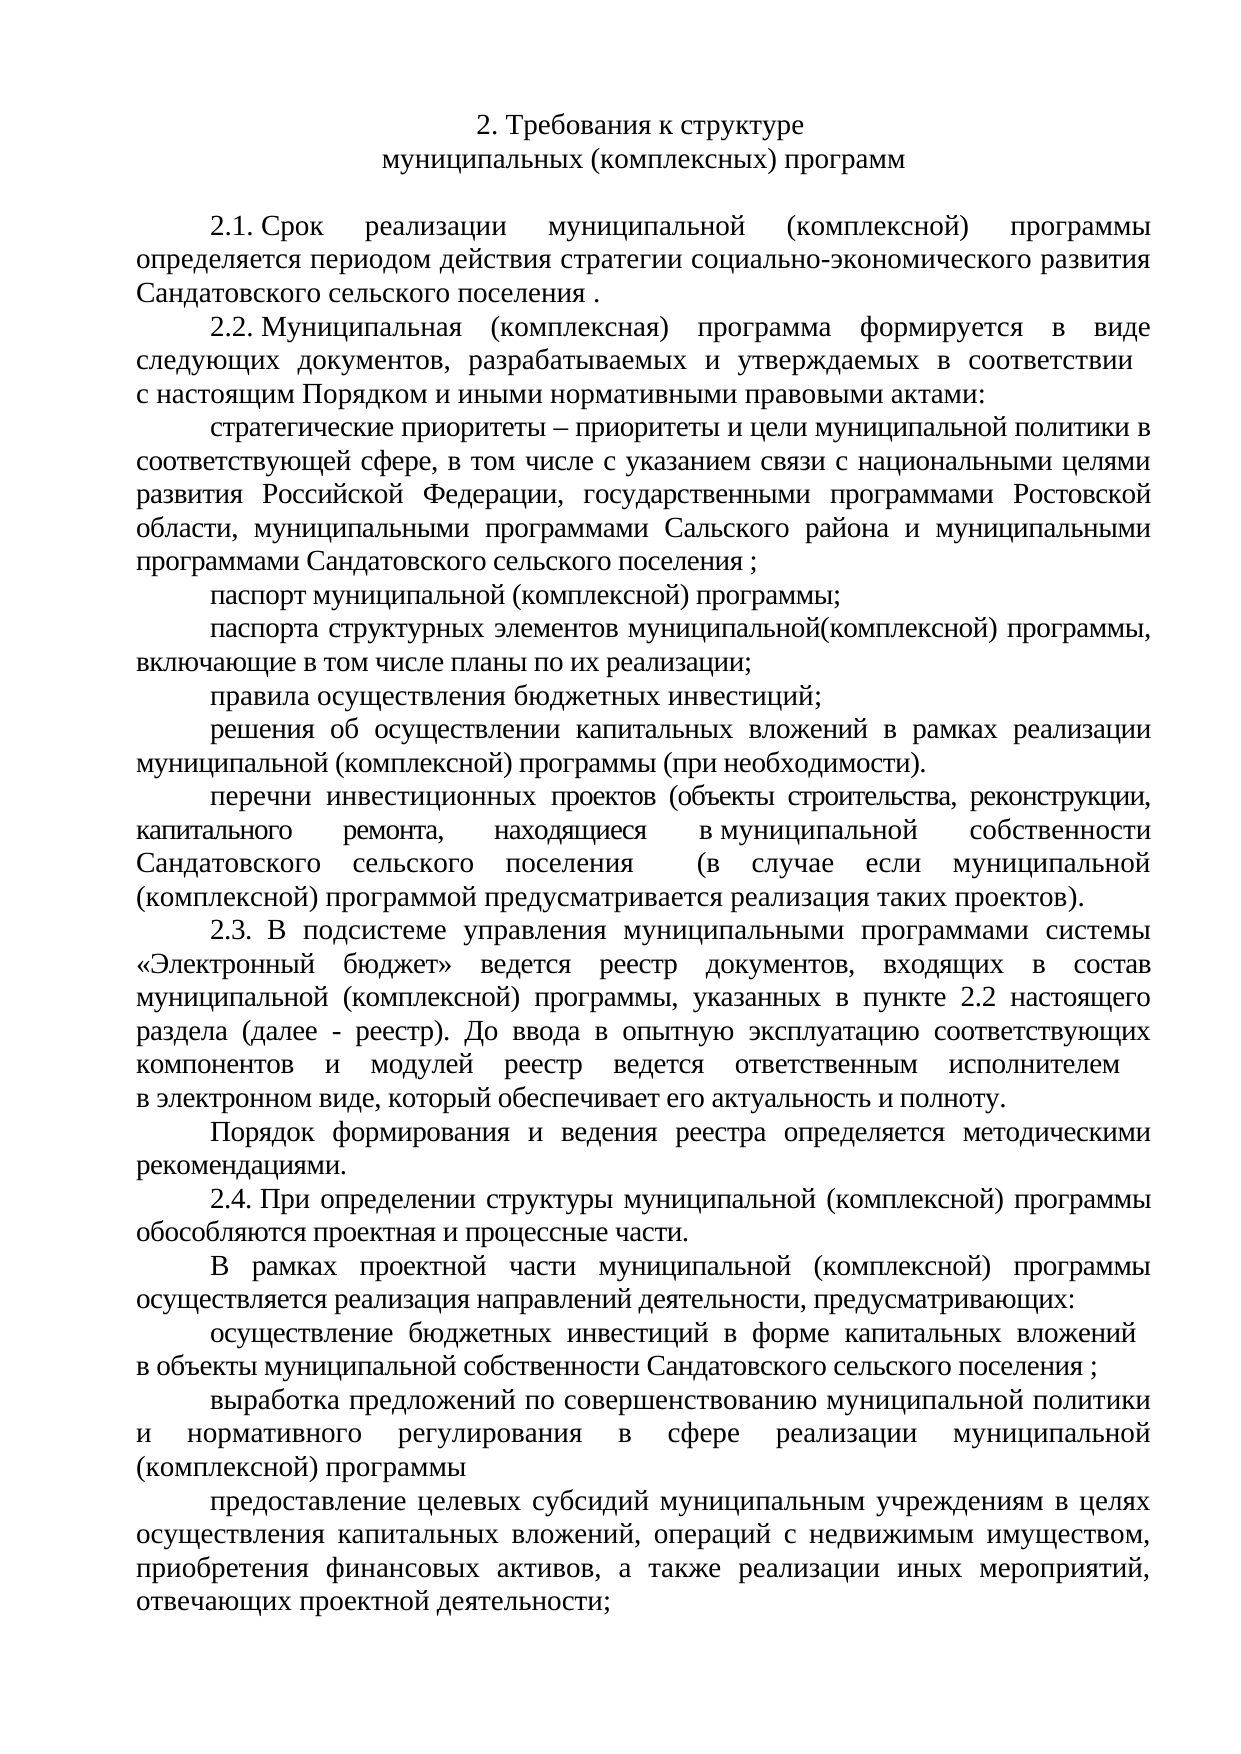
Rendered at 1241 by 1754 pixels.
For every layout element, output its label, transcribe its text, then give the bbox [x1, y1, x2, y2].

text правила осуществления бюджетных инвестиций; [136, 678, 1152, 711]
text стратегические приоритеты – приоритеты и цели муниципальной политики в соответствующей сфере, в том числе с указанием связи с национальными целями развития Российской Федерации, государственными программами Ростовской области, муниципальными программами Сальского района и муниципальными программами Сандатовского сельского поселения ; [136, 409, 1152, 577]
text предоставление целевых субсидий муниципальным учреждениям в целях осуществления капитальных вложений, операций с недвижимым имуществом, приобретения финансовых активов, а также реализации иных мероприятий, отвечающих проектной деятельности; [136, 1483, 1152, 1617]
text осуществление бюджетных инвестиций в форме капитальных вложений в объекты муниципальной собственности Сандатовского сельского поселения ; [136, 1315, 1152, 1382]
text В рамках проектной части муниципальной (комплексной) программы осуществляется реализация направлений деятельности, предусматривающих: [136, 1248, 1152, 1315]
text перечни инвестиционных проектов (объекты строительства, реконструкции, капитального ремонта, находящиеся в муниципальной собственности Сандатовского сельского поселения (в случае если муниципальной (комплексной) программой предусматривается реализация таких проектов). [136, 778, 1152, 912]
text паспорт муниципальной (комплексной) программы; [136, 577, 1152, 611]
text 2.3. В подсистеме управления муниципальными программами системы «Электронный бюджет» ведется реестр документов, входящих в состав муниципальной (комплексной) программы, указанных в пункте 2.2 настоящего раздела (далее - реестр). До ввода в опытную эксплуатацию соответствующих компонентов и модулей реестр ведется ответственным исполнителем в электронном виде, который обеспечивает его актуальность и полноту. [136, 912, 1152, 1114]
text Порядок формирования и ведения реестра определяется методическими рекомендациями. [136, 1114, 1152, 1181]
text 2.1. Срок реализации муниципальной (комплексной) программы определяется периодом действия стратегии социально-экономического развития Сандатовского сельского поселения . [136, 208, 1152, 309]
text решения об осуществлении капитальных вложений в рамках реализации муниципальной (комплексной) программы (при необходимости). [136, 711, 1152, 778]
text 2.4. При определении структуры муниципальной (комплексной) программы обособляются проектная и процессные части. [136, 1181, 1152, 1248]
text 2. Требования к структуре муниципальных (комплексных) программ [136, 107, 1152, 174]
text паспорта структурных элементов муниципальной(комплексной) программы, включающие в том числе планы по их реализации; [136, 611, 1152, 678]
text выработка предложений по совершенствованию муниципальной политики и нормативного регулирования в сфере реализации муниципальной (комплексной) программы [136, 1382, 1152, 1483]
text 2.2. Муниципальная (комплексная) программа формируется в виде следующих документов, разрабатываемых и утверждаемых в соответствии с настоящим Порядком и иными нормативными правовыми актами: [136, 309, 1152, 409]
